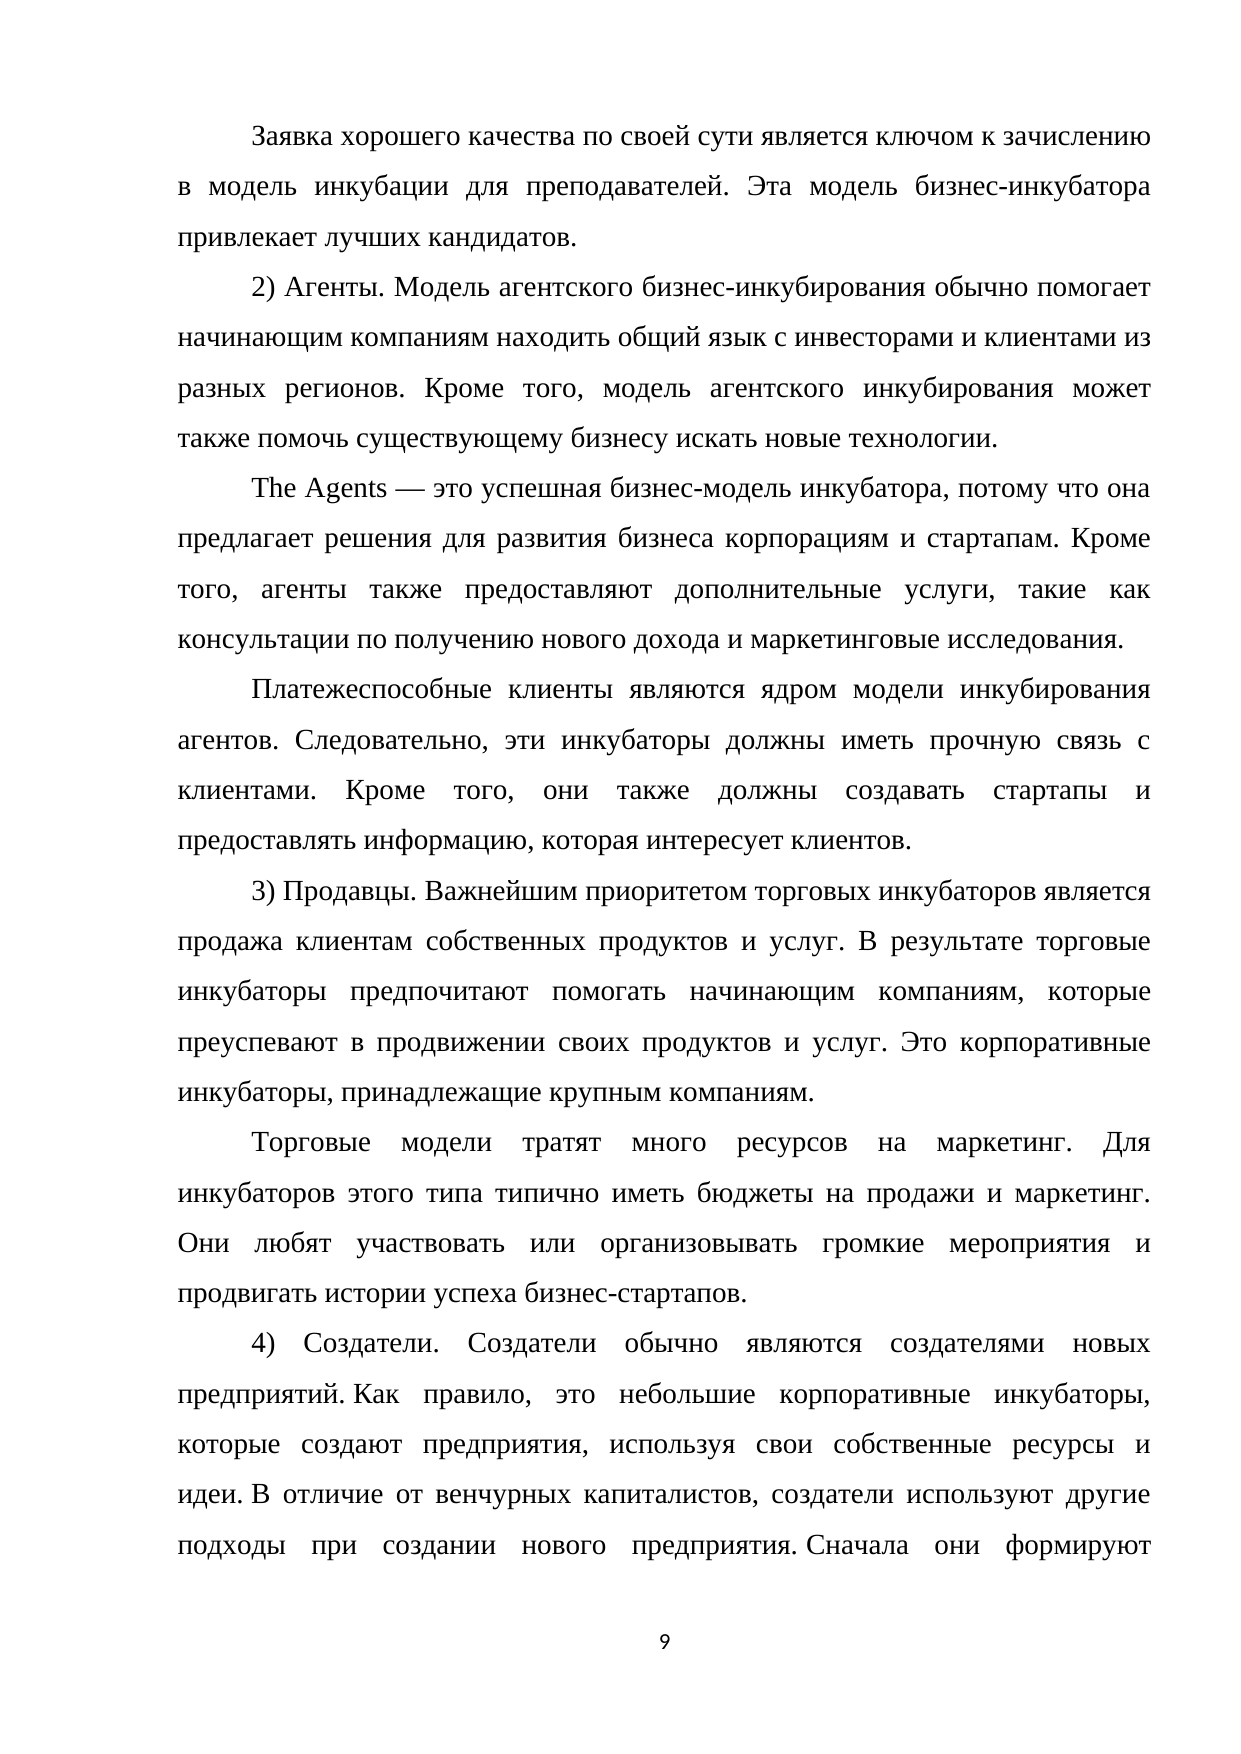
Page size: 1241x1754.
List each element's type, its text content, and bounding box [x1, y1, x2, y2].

text The Agents — это успешная бизнес-модель инкубатора, потому что она предлагает решения для развития бизнеса корпорациям и стартапам. Кроме того, агенты также предоставляют дополнительные услуги, такие как консультации по получению нового дохода и маркетинговые исследования. [177, 470, 1152, 655]
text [177, 1326, 1152, 1560]
text 2) Агенты. Модель агентского бизнес-инкубирования обычно помогает начинающим компаниям находить общий язык с инвесторами и клиентами из разных регионов. Кроме того, модель агентского инкубирования может также помочь существующему бизнесу искать новые технологии. [177, 269, 1152, 453]
text Платежеспособные клиенты являются ядром модели инкубирования агентов. Следовательно, эти инкубаторы должны иметь прочную связь с клиентами. Кроме того, они также должны создавать стартапы и предоставлять информацию, которая интересует клиентов. [177, 672, 1152, 856]
text Заявка хорошего качества по своей сути является ключом к зачислению в модель инкубации для преподавателей. Эта модель бизнес-инкубатора привлекает лучших кандидатов. [177, 118, 1152, 252]
text 3) Продавцы. Важнейшим приоритетом торговых инкубаторов является продажа клиентам собственных продуктов и услуг. В результате торговые инкубаторы предпочитают помогать начинающим компаниям, которые преуспевают в продвижении своих продуктов и услуг. Это корпоративные инкубаторы, принадлежащие крупным компаниям. [177, 873, 1152, 1108]
text Торговые модели тратят много ресурсов на маркетинг. Для инкубаторов этого типа типично иметь бюджеты на продажи и маркетинг. Они любят участвовать или организовывать громкие мероприятия и продвигать истории успеха бизнес-стартапов. [177, 1124, 1152, 1309]
